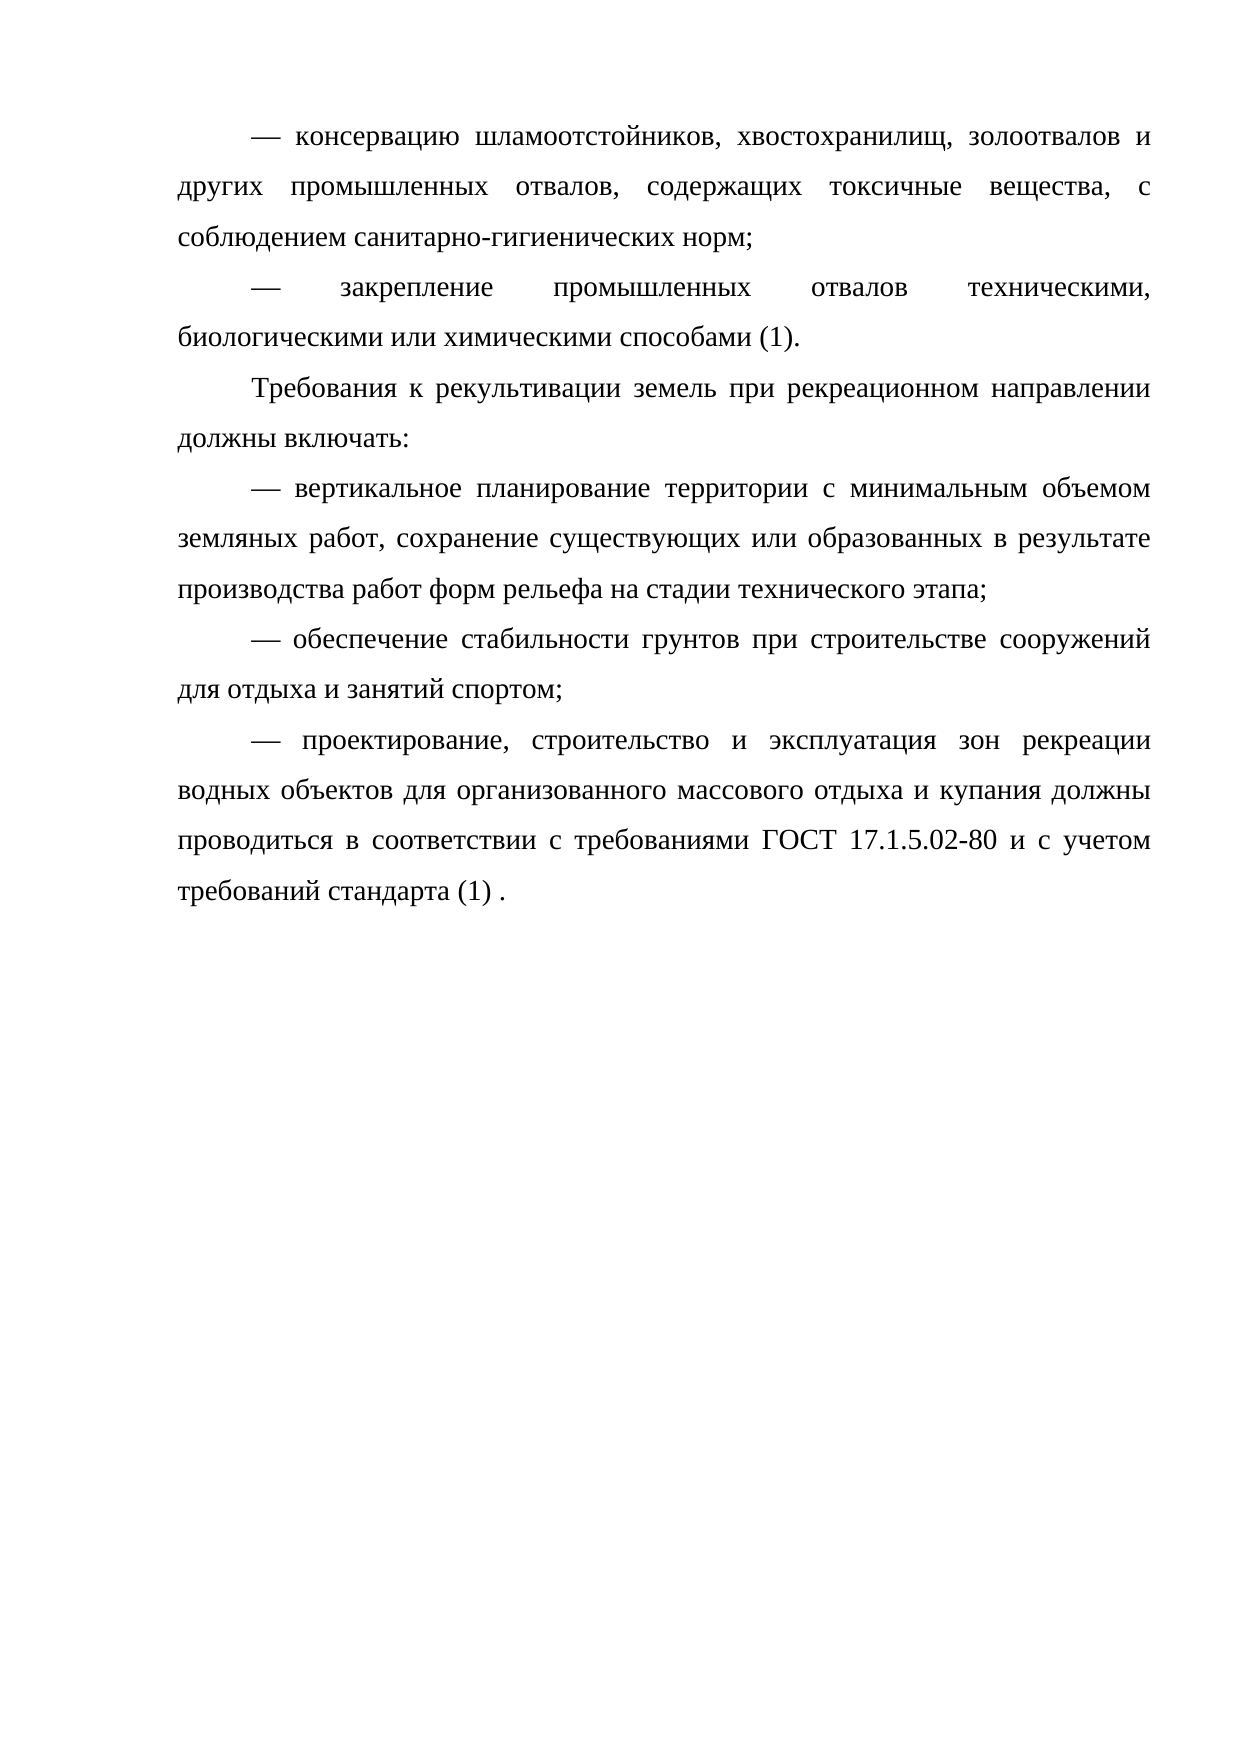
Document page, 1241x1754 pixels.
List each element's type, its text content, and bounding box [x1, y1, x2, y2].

text — консервацию шламоотстойников, хвостохранилищ, золоотвалов и других промышленных отвалов, содержащих токсичные вещества, с соблюдением санитарно-гигиенических норм; [177, 118, 1152, 252]
text — обеспечение стабильности грунтов при строительстве сооружений для отдыха и занятий спортом; [177, 621, 1152, 705]
text — вертикальное планирование территории с минимальным объемом земляных работ, сохранение существующих или образованных в результате производства работ форм рельефа на стадии технического этапа; [177, 470, 1152, 604]
text Требования к рекультивации земель при рекреационном направлении должны включать: [177, 370, 1152, 453]
text — закрепление промышленных отвалов техническими, биологическими или химическими способами (1). [177, 269, 1152, 353]
text — проектирование, строительство и эксплуатация зон рекреации водных объектов для организованного массового отдыха и купания должны проводиться в соответствии с требованиями ГОСТ 17.1.5.02-80 и с учетом требований стандарта (1) . [177, 722, 1152, 906]
